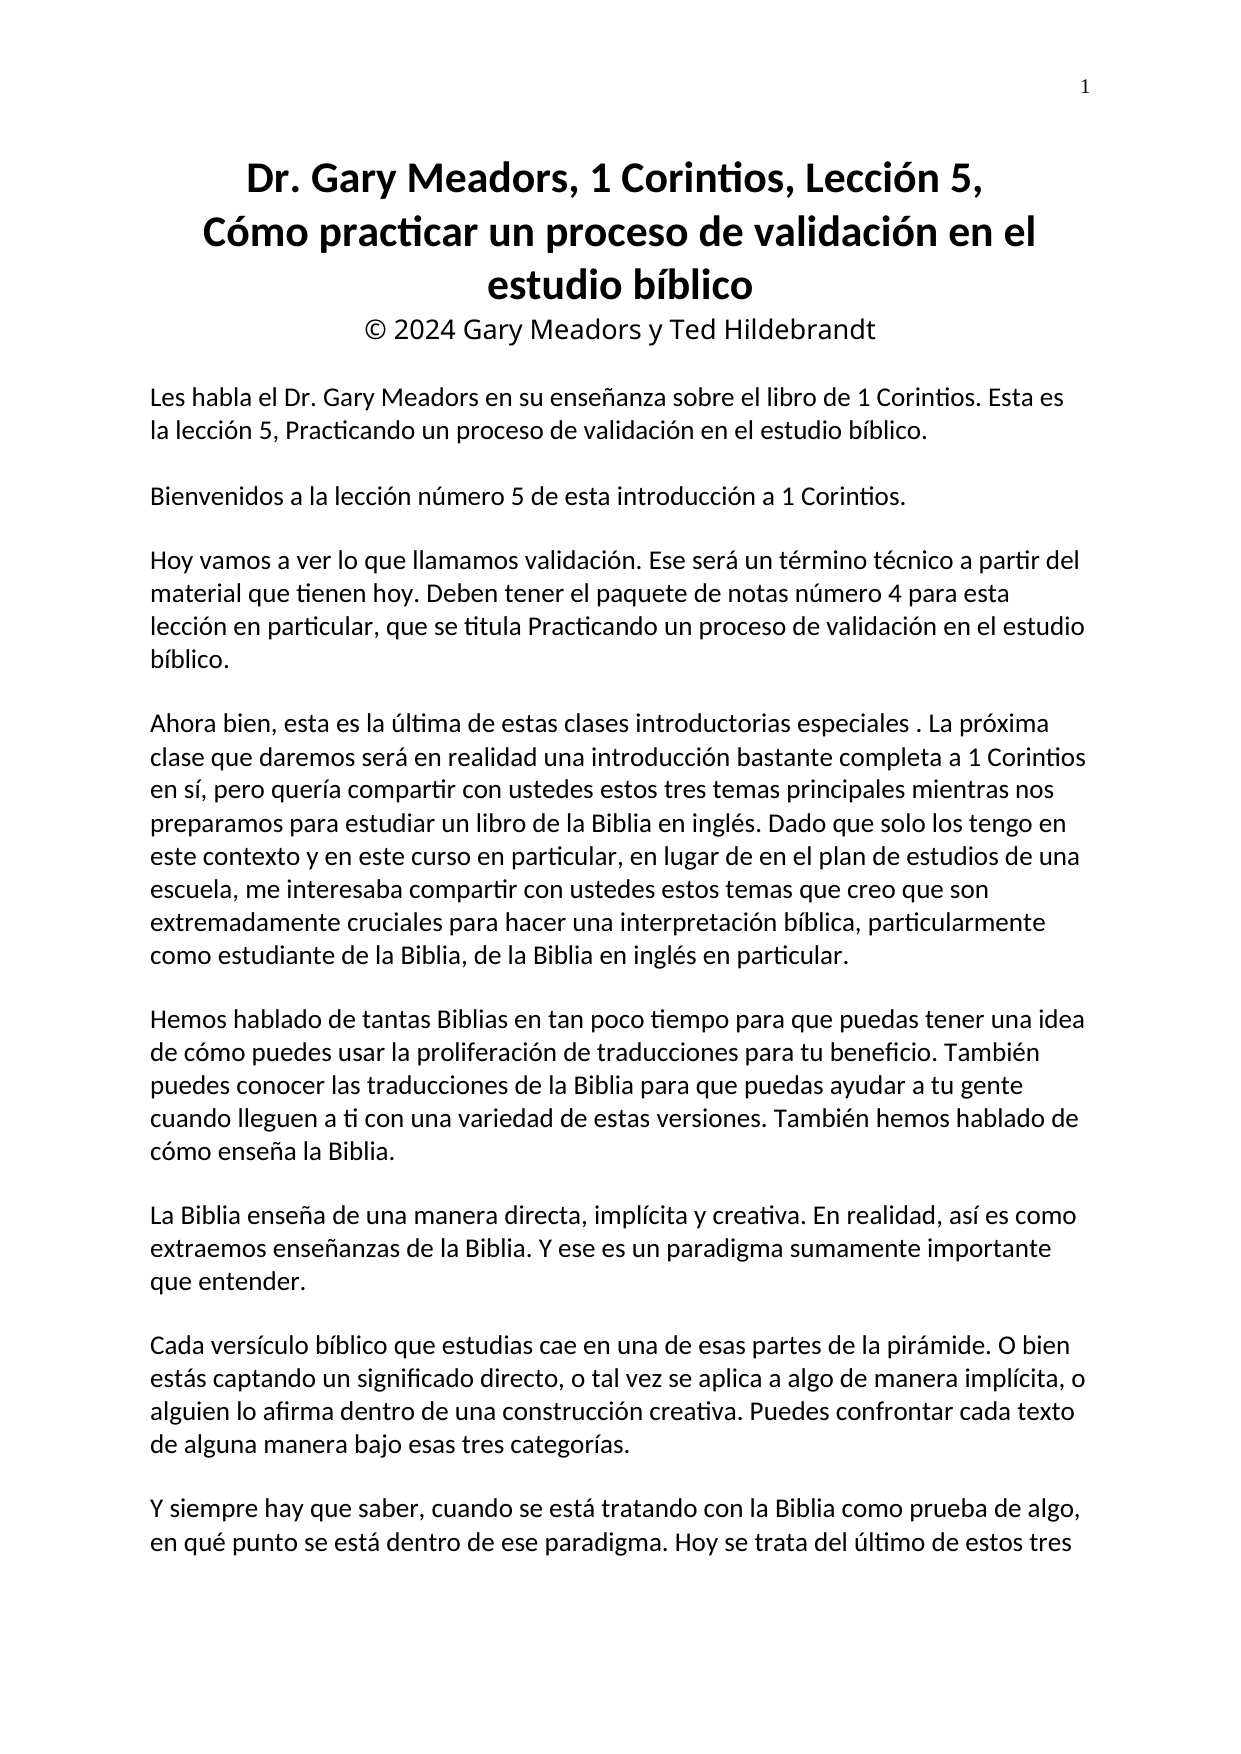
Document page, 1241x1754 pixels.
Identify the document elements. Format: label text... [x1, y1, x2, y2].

text La Biblia enseña de una manera directa, implícita y creativa. En realidad, así es como extraemos enseñanzas de la Biblia. Y ese es un paradigma sumamente importante que entender. [150, 1198, 1090, 1297]
text Cada versículo bíblico que estudias cae en una de esas partes de la pirámide. O bien estás captando un significado directo, o tal vez se aplica a algo de manera implícita, o alguien lo afirma dentro de una construcción creativa. Puedes confrontar cada texto de alguna manera bajo esas tres categorías. [150, 1328, 1090, 1461]
text Les habla el Dr. Gary Meadors en su enseñanza sobre el libro de 1 Corintios. Esta es la lección 5, Practicando un proceso de validación en el estudio bíblico. Bienvenidos a la lección número 5 de esta introducción a 1 Corintios. [150, 380, 1090, 512]
text Hoy vamos a ver lo que llamamos validación. Ese será un término técnico a partir del material que tienen hoy. Deben tener el paquete de notas número 4 para esta lección en particular, que se titula Practicando un proceso de validación en el estudio bíblico. [150, 543, 1090, 676]
text Ahora bien, esta es la última de estas clases introductorias especiales . La próxima clase que daremos será en realidad una introducción bastante completa a 1 Corintios en sí, pero quería compartir con ustedes estos tres temas principales mientras nos preparamos para estudiar un libro de la Biblia en inglés. Dado que solo los tengo en este contexto y en este curso en particular, en lugar de en el plan de estudios de una escuela, me interesaba compartir con ustedes estos temas que creo que son extremadamente cruciales para hacer una interpretación bíblica, particularmente como estudiante de la Biblia, de la Biblia en inglés en particular. [150, 707, 1090, 971]
text © 2024 Gary Meadors y Ted Hildebrandt [150, 310, 1090, 347]
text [150, 1492, 1090, 1558]
text Hemos hablado de tantas Biblias en tan poco tiempo para que puedas tener una idea de cómo puedes usar la proliferación de traducciones para tu beneficio. También puedes conocer las traducciones de la Biblia para que puedas ayudar a tu gente cuando lleguen a ti con una variedad de estas versiones. También hemos hablado de cómo enseña la Biblia. [150, 1002, 1090, 1167]
text Dr. Gary Meadors, 1 Corintios, Lección 5, Cómo practicar un proceso de validación en el estudio bíblico [150, 150, 1090, 310]
